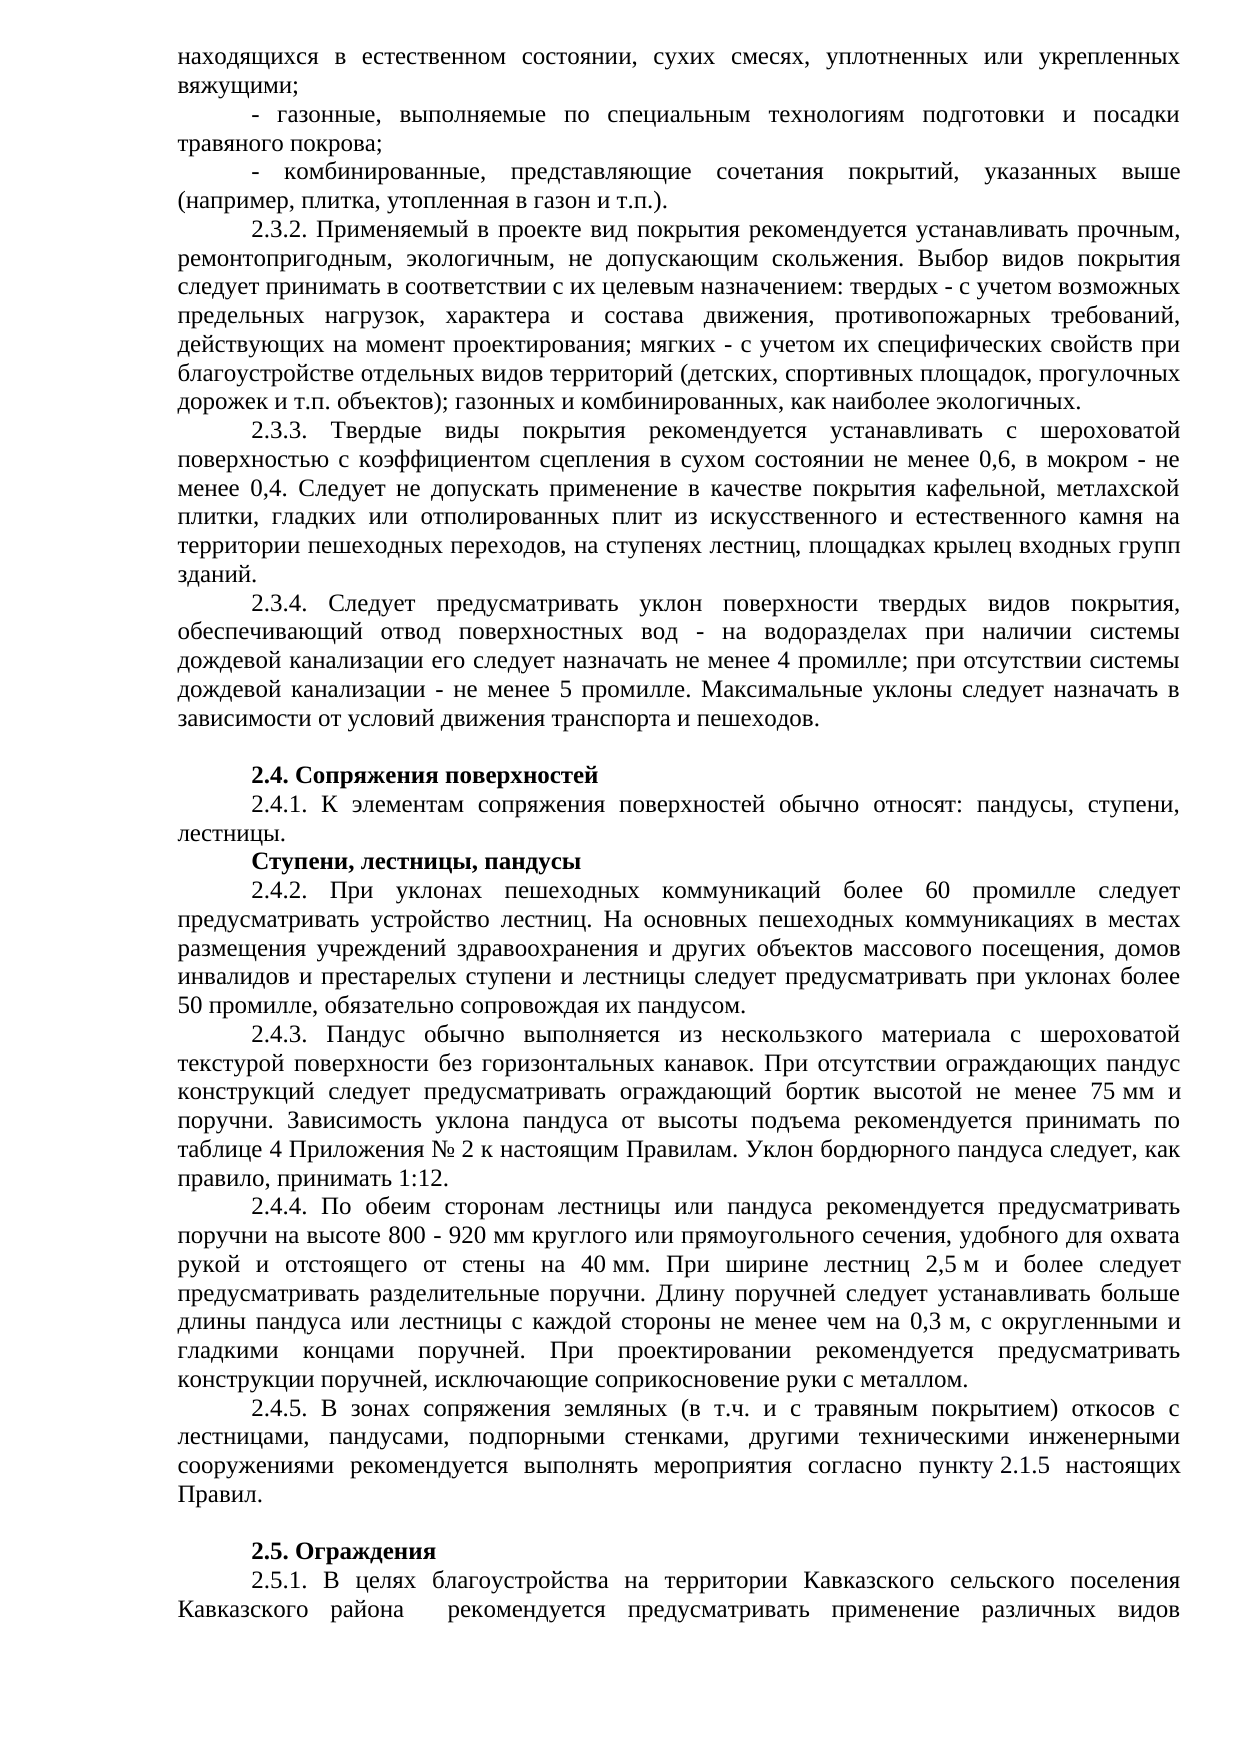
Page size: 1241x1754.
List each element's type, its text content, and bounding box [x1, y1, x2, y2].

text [177, 1565, 1181, 1623]
text 2.4.3. Пандус обычно выполняется из нескользкого материала с шероховатой текстурой поверхности без горизонтальных канавок. При отсутствии ограждающих пандус конструкций следует предусматривать ограждающий бортик высотой не менее 75 мм и поручни. Зависимость уклона пандуса от высоты подъема рекомендуется принимать по таблице 4 Приложения № 2 к настоящим Правилам. Уклон бордюрного пандуса следует, как правило, принимать 1:12. [177, 1019, 1181, 1191]
text 2.5. Ограждения [177, 1536, 1181, 1565]
text 2.3.4. Следует предусматривать уклон поверхности твердых видов покрытия, обеспечивающий отвод поверхностных вод - на водоразделах при наличии системы дождевой канализации его следует назначать не менее 4 промилле; при отсутствии системы дождевой канализации - не менее 5 промилле. Максимальные уклоны следует назначать в зависимости от условий движения транспорта и пешеходов. [177, 588, 1181, 731]
text - комбинированные, представляющие сочетания покрытий, указанных выше (например, плитка, утопленная в газон и т.п.). [177, 156, 1181, 214]
text 2.4.4. По обеим сторонам лестницы или пандуса рекомендуется предусматривать поручни на высоте 800 - 920 мм круглого или прямоугольного сечения, удобного для охвата рукой и отстоящего от стены на 40 мм. При ширине лестниц 2,5 м и более следует предусматривать разделительные поручни. Длину поручней следует устанавливать больше длины пандуса или лестницы с каждой стороны не менее чем на 0,3 м, с округленными и гладкими концами поручней. При проектировании рекомендуется предусматривать конструкции поручней, исключающие соприкосновение руки с металлом. [177, 1191, 1181, 1393]
text 2.3.3. Твердые виды покрытия рекомендуется устанавливать с шероховатой поверхностью с коэффициентом сцепления в сухом состоянии не менее 0,6, в мокром - не менее 0,4. Следует не допускать применение в качестве покрытия кафельной, метлахской плитки, гладких или отполированных плит из искусственного и естественного камня на территории пешеходных переходов, на ступенях лестниц, площадках крылец входных групп зданий. [177, 415, 1181, 588]
text 2.4.1. К элементам сопряжения поверхностей обычно относят: пандусы, ступени, лестницы. [177, 789, 1181, 846]
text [177, 41, 1181, 99]
text Ступени, лестницы, пандусы [177, 846, 1181, 875]
text 2.4. Сопряжения поверхностей [177, 760, 1181, 789]
text 2.3.2. Применяемый в проекте вид покрытия рекомендуется устанавливать прочным, ремонтопригодным, экологичным, не допускающим скольжения. Выбор видов покрытия следует принимать в соответствии с их целевым назначением: твердых - с учетом возможных предельных нагрузок, характера и состава движения, противопожарных требований, действующих на момент проектирования; мягких - с учетом их специфических свойств при благоустройстве отдельных видов территорий (детских, спортивных площадок, прогулочных дорожек и т.п. объектов); газонных и комбинированных, как наиболее экологичных. [177, 214, 1181, 415]
text - газонные, выполняемые по специальным технологиям подготовки и посадки травяного покрова; [177, 99, 1181, 156]
text 2.4.2. При уклонах пешеходных коммуникаций более 60 промилле следует предусматривать устройство лестниц. На основных пешеходных коммуникациях в местах размещения учреждений здравоохранения и других объектов массового посещения, домов инвалидов и престарелых ступени и лестницы следует предусматривать при уклонах более 50 промилле, обязательно сопровождая их пандусом. [177, 875, 1181, 1019]
text 2.4.5. В зонах сопряжения земляных (в т.ч. и с травяным покрытием) откосов с лестницами, пандусами, подпорными стенками, другими техническими инженерными сооружениями рекомендуется выполнять мероприятия согласно пункту 2.1.5 настоящих Правил. [177, 1393, 1181, 1508]
